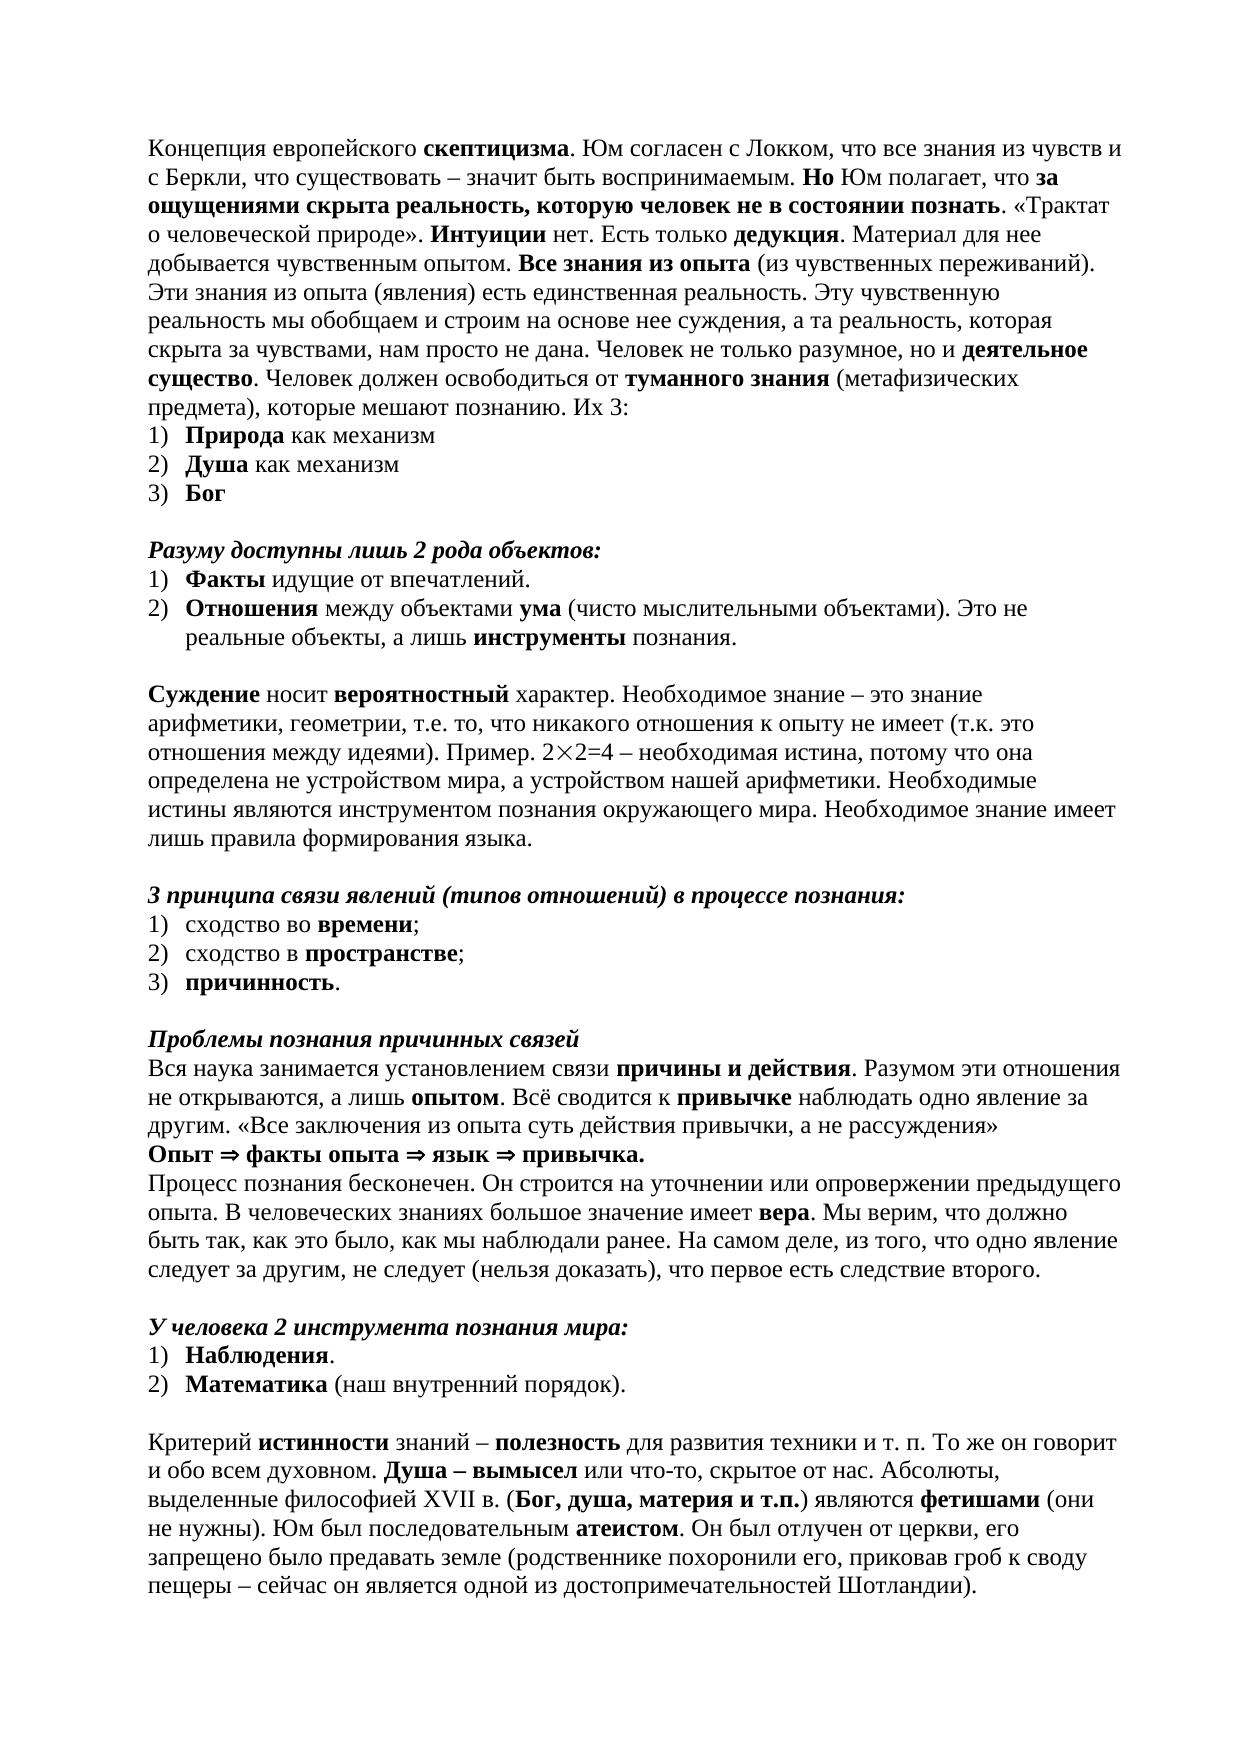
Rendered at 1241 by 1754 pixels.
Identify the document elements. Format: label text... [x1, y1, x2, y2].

text Вся наука занимается установлением связи причины и действия. Разумом эти отношения не открываются, а лишь опытом. Всё сводится к привычке наблюдать одно явление за другим. «Все заключения из опыта суть действия привычки, а не рассуждения» [148, 1053, 1122, 1139]
text Разуму доступны лишь 2 рода объектов: [148, 535, 1122, 564]
list Природа как механизм [148, 420, 1122, 449]
list Математика (наш внутренний порядок). [148, 1369, 1122, 1398]
text Критерий истинности знаний – полезность для развития техники и т. п. То же он говорит и обо всем духовном. Душа – вымысел или что-то, скрытое от нас. Абсолюты, выделенные философией XVII в. (Бог, душа, материя и т.п.) являются фетишами (они не нужны). Юм был последовательным атеистом. Он был отлучен от церкви, его запрещено было предавать земле (родственнике похоронили его, приковав гроб к своду пещеры – сейчас он является одной из достопримечательностей Шотландии). [148, 1427, 1122, 1599]
text Концепция европейского скептицизма. Юм согласен с Локком, что все знания из чувств и с Беркли, что существовать – значит быть воспринимаемым. Но Юм полагает, что за ощущениями скрыта реальность, которую человек не в состоянии познать. «Трактат о человеческой природе». Интуиции нет. Есть только дедукция. Материал для нее добывается чувственным опытом. Все знания из опыта (из чувственных переживаний). Эти знания из опыта (явления) есть единственная реальность. Эту чувственную реальность мы обобщаем и строим на основе нее суждения, а та реальность, которая скрыта за чувствами, нам просто не дана. Человек не только разумное, но и деятельное существо. Человек должен освободиться от туманного знания (метафизических предмета), которые мешают познанию. Их 3: [148, 133, 1122, 420]
list Наблюдения. [148, 1340, 1122, 1369]
list сходство во времени; [148, 909, 1122, 938]
subtitle Проблемы познания причинных связей [148, 1024, 1122, 1053]
text 3 принципа связи явлений (типов отношений) в процессе познания: [148, 880, 1122, 909]
list Факты идущие от впечатлений. [148, 564, 1122, 593]
list Бог [148, 478, 1122, 507]
text Суждение носит вероятностный характер. Необходимое знание – это знание арифметики, геометрии, т.е. то, что никакого отношения к опыту не имеет (т.к. это отношения между идеями). Пример. 22=4 – необходимая истина, потому что она определена не устройством мира, а устройством нашей арифметики. Необходимые истины являются инструментом познания окружающего мира. Необходимое знание имеет лишь правила формирования языка. [148, 679, 1122, 852]
list Душа как механизм [148, 449, 1122, 478]
list сходство в пространстве; [148, 938, 1122, 967]
list причинность. [148, 967, 1122, 995]
list Отношения между объектами ума (чисто мыслительными объектами). Это не реальные объекты, а лишь инструменты познания. [148, 593, 1122, 650]
text Опыт факты опыта язык привычка. [148, 1139, 1122, 1168]
text Процесс познания бесконечен. Он строится на уточнении или опровержении предыдущего опыта. В человеческих знаниях большое значение имеет вера. Мы верим, что должно быть так, как это было, как мы наблюдали ранее. На самом деле, из того, что одно явление следует за другим, не следует (нельзя доказать), что первое есть следствие второго. [148, 1168, 1122, 1283]
text У человека 2 инструмента познания мира: [148, 1312, 1122, 1340]
